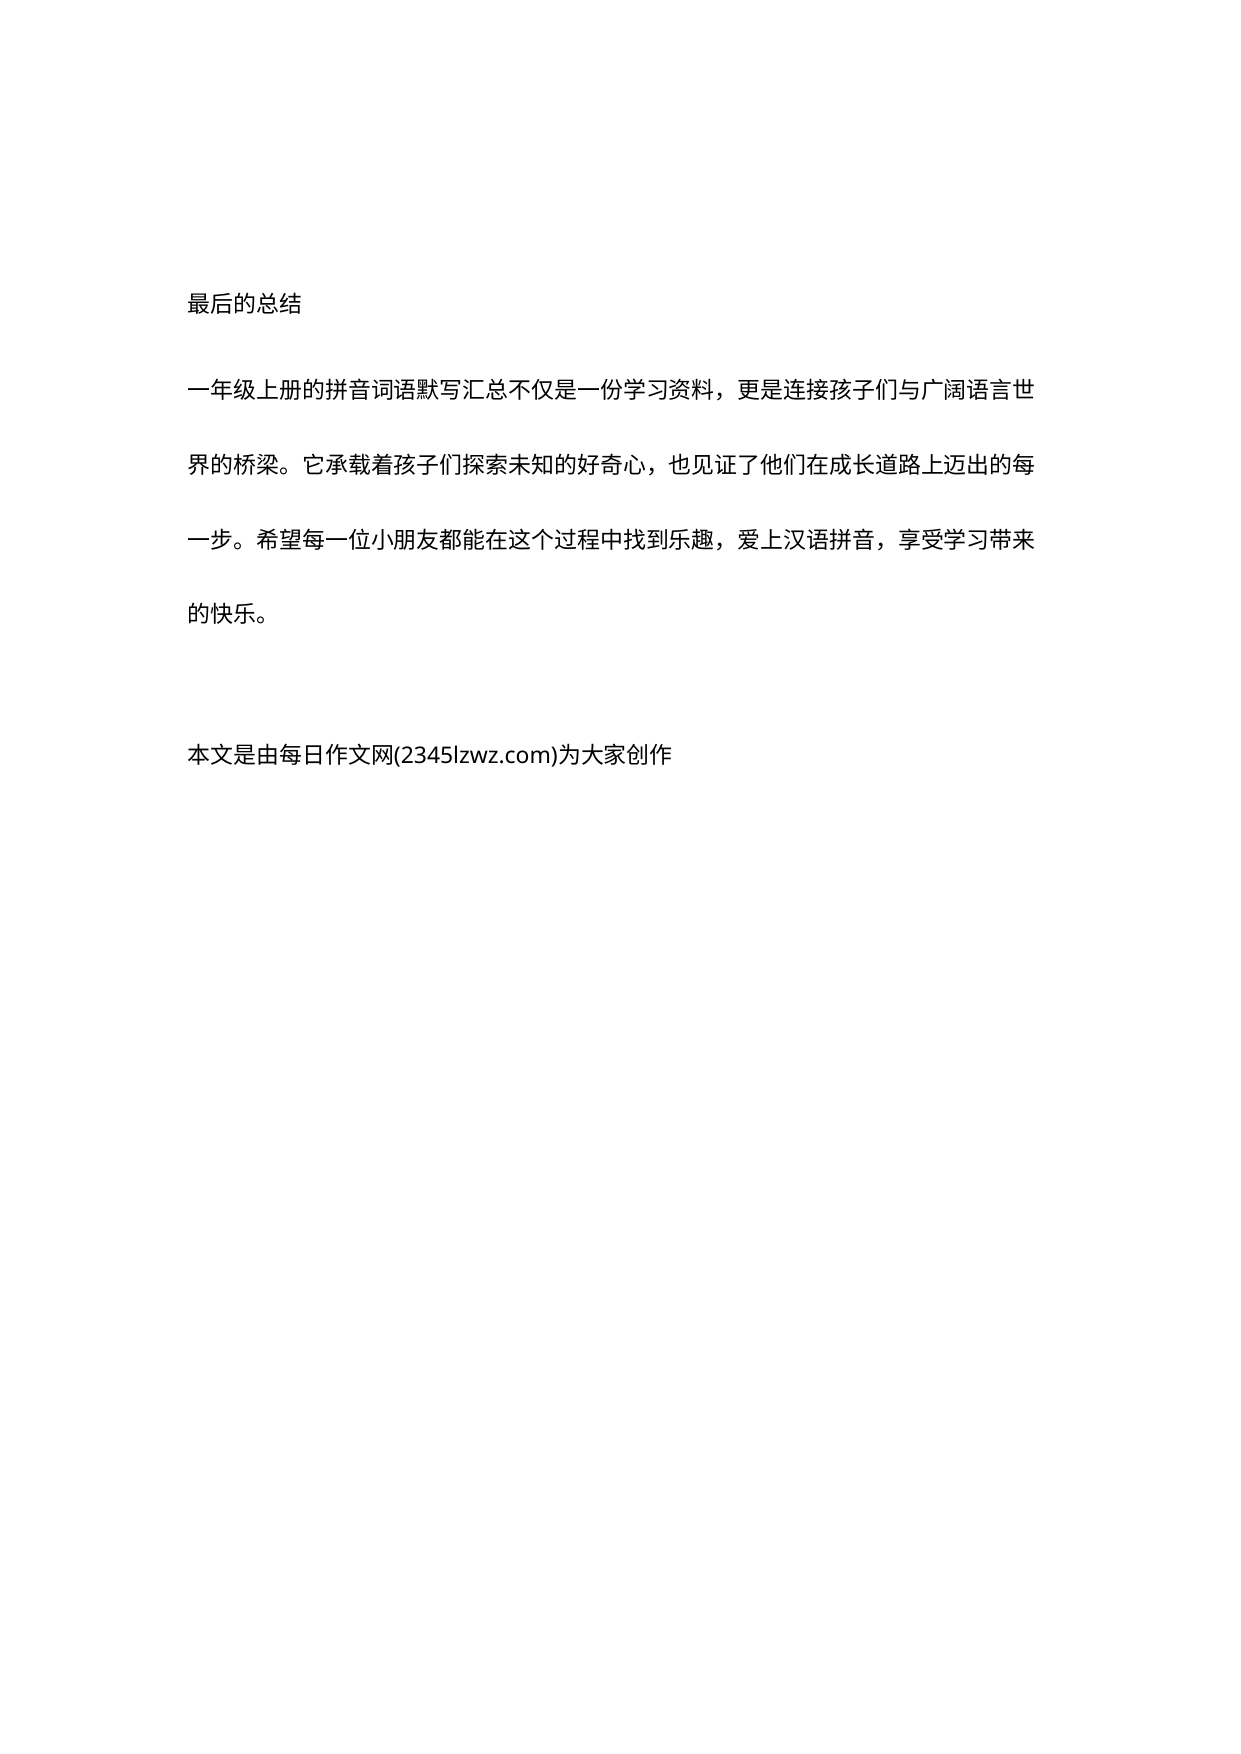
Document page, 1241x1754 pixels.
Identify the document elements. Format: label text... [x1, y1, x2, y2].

text 本文是由每日作文网(2345lzwz.com)为大家创作 [187, 721, 1053, 786]
text 最后的总结 [187, 270, 1053, 335]
text 一年级上册的拼音词语默写汇总不仅是一份学习资料，更是连接孩子们与广阔语言世界的桥梁。它承载着孩子们探索未知的好奇心，也见证了他们在成长道路上迈出的每一步。希望每一位小朋友都能在这个过程中找到乐趣，爱上汉语拼音，享受学习带来的快乐。 [187, 356, 1053, 645]
